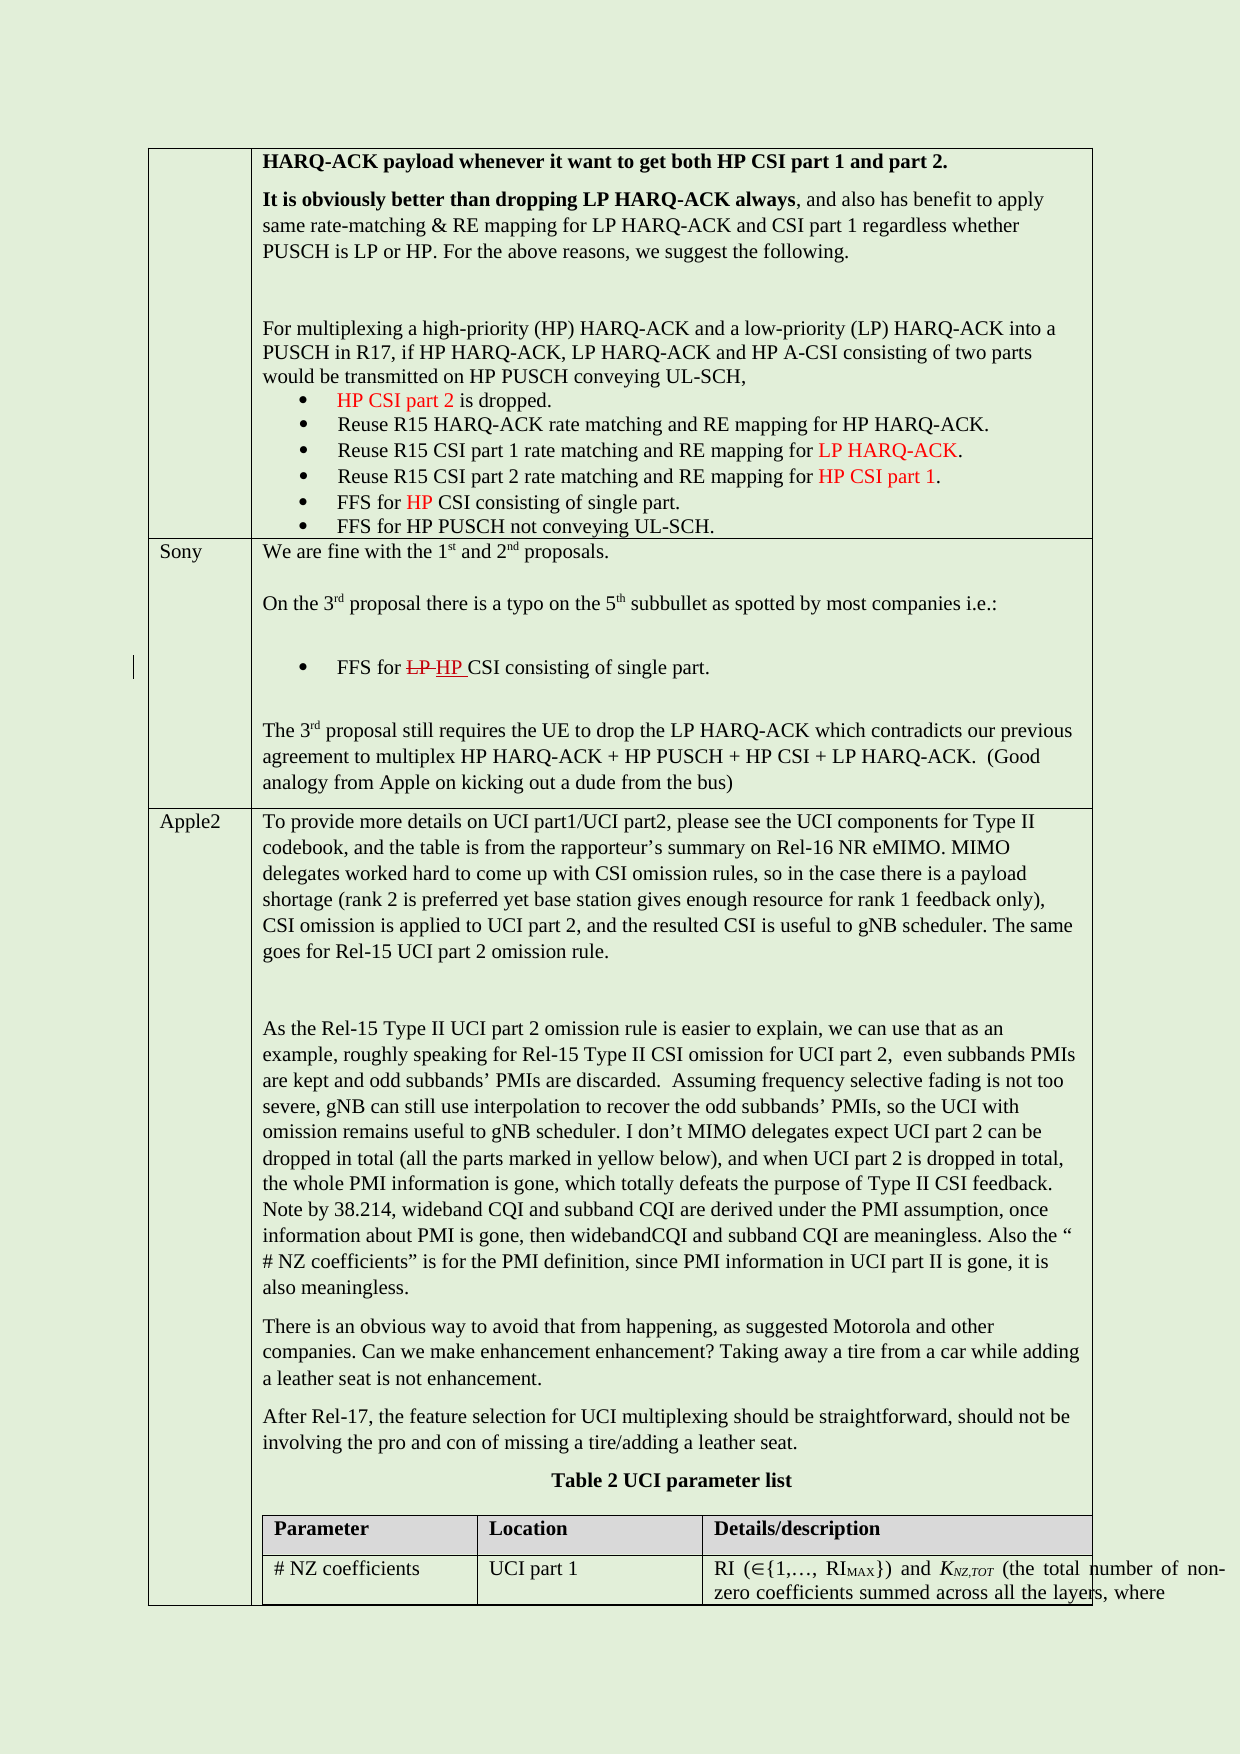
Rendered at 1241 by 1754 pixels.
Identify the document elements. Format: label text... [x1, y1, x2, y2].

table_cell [252, 809, 1092, 1605]
table_cell LG [149, 149, 251, 538]
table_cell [252, 149, 1092, 538]
table_cell We are fine with the 1st and 2nd proposals. On the 3rd proposal there is a typo on the 5th subbullet as spotted by most companies i.e.: FFS for CSI consisting of single part. The 3rd proposal still requires the UE to drop the LP HARQ-ACK which contradicts our previous agreement to multiplex HP HARQ-ACK + HP PUSCH + HP CSI + LP HARQ-ACK. (Good analogy from Apple on kicking out a dude from the bus) [252, 539, 1092, 808]
table_cell Sony [149, 539, 251, 808]
table_cell Apple2 [149, 809, 251, 1605]
